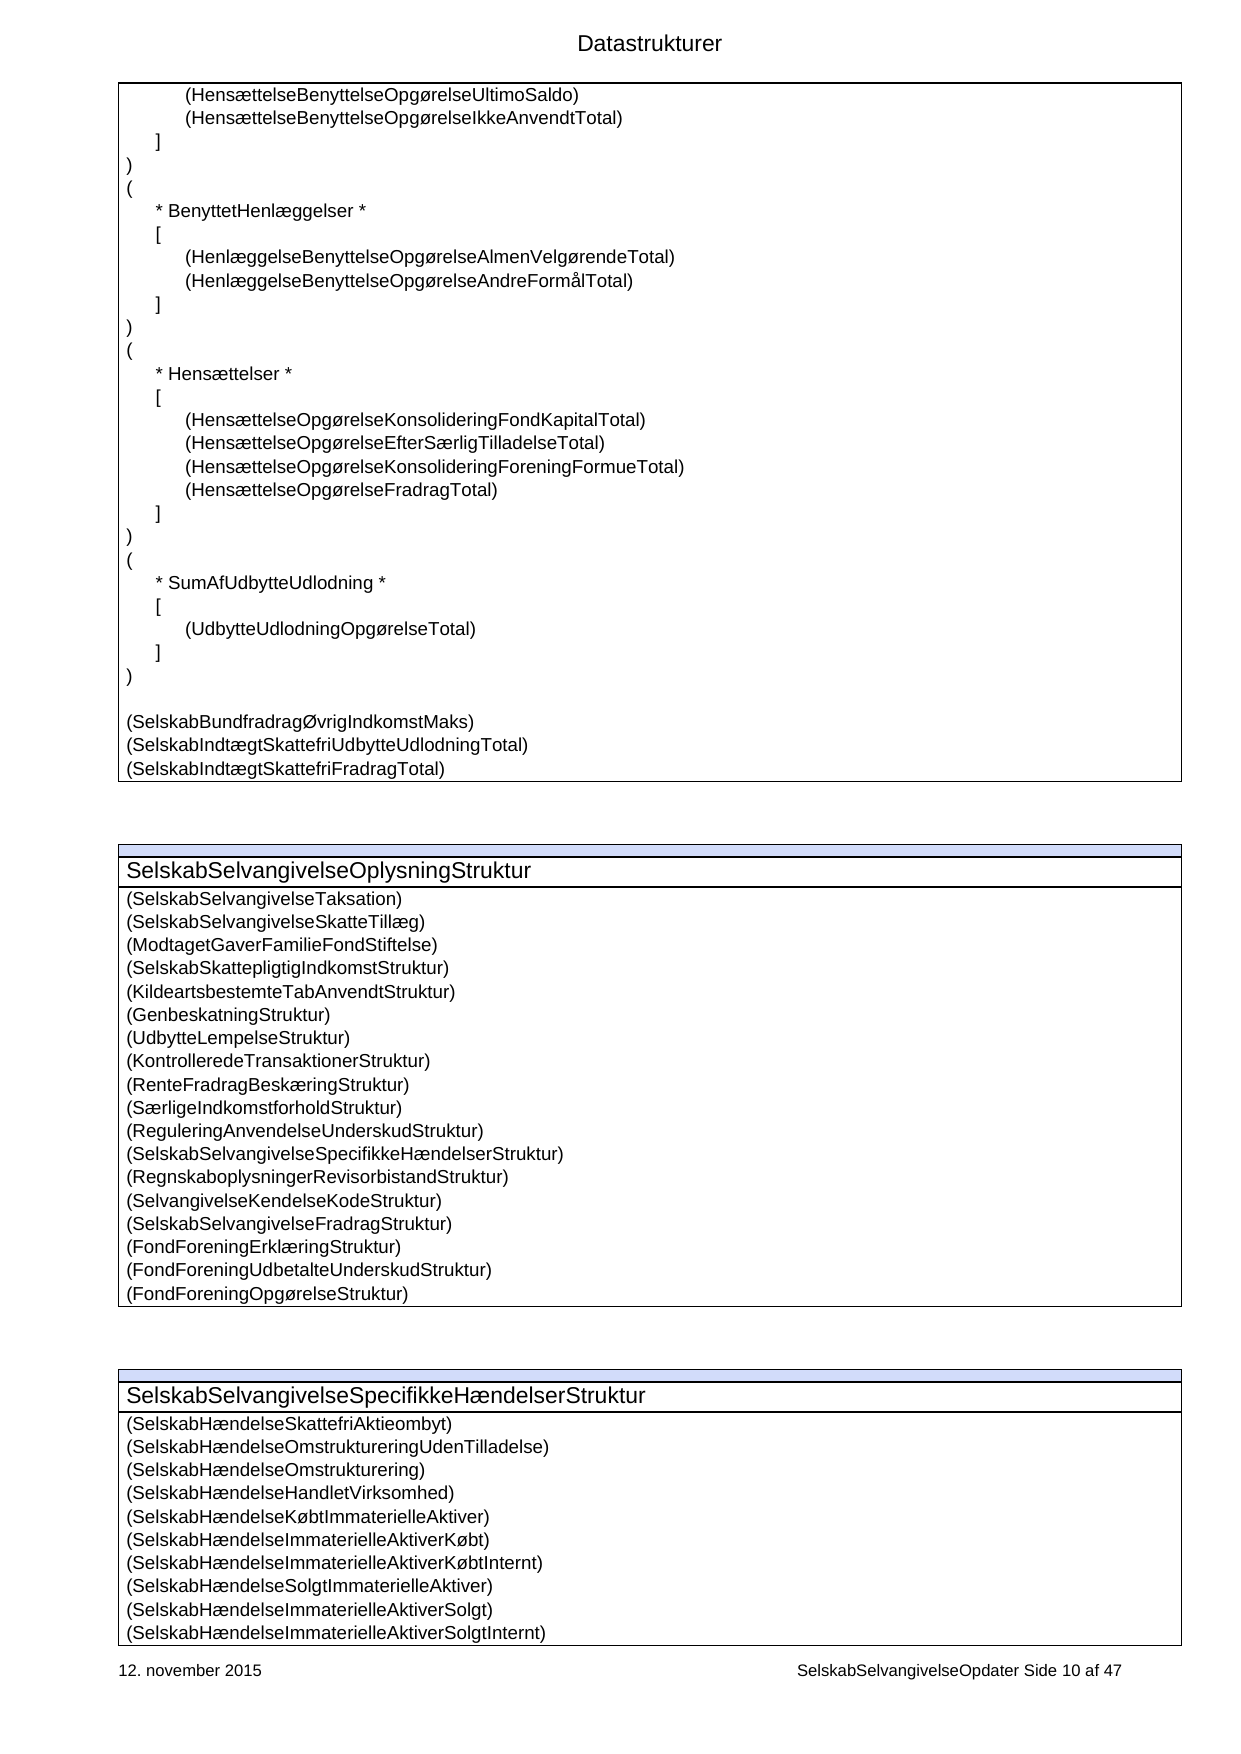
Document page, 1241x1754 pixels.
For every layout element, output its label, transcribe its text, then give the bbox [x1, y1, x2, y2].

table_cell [119, 84, 1181, 781]
table_header [119, 1370, 1181, 1381]
table_cell SelskabSelvangivelseOplysningStruktur [119, 858, 1181, 886]
table_header [119, 845, 1181, 856]
table_cell SelskabSelvangivelseSpecifikkeHændelserStruktur [119, 1383, 1181, 1411]
table_cell (SelskabSelvangivelseTaksation) (SelskabSelvangivelseSkatteTillæg) (ModtagetGaverFamilieFondStiftelse) (SelskabSkattepligtigIndkomstStruktur) (KildeartsbestemteTabAnvendtStruktur) (GenbeskatningStruktur) (UdbytteLempelseStruktur) (KontrolleredeTransaktionerStruktur) (RenteFradragBeskæringStruktur) (SærligeIndkomstforholdStruktur) (ReguleringAnvendelseUnderskudStruktur) (SelskabSelvangivelseSpecifikkeHændelserStruktur) (RegnskaboplysningerRevisorbistandStruktur) (SelvangivelseKendelseKodeStruktur) (SelskabSelvangivelseFradragStruktur) (FondForeningErklæringStruktur) (FondForeningUdbetalteUnderskudStruktur) (FondForeningOpgørelseStruktur) [119, 888, 1181, 1306]
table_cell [119, 1413, 1181, 1645]
